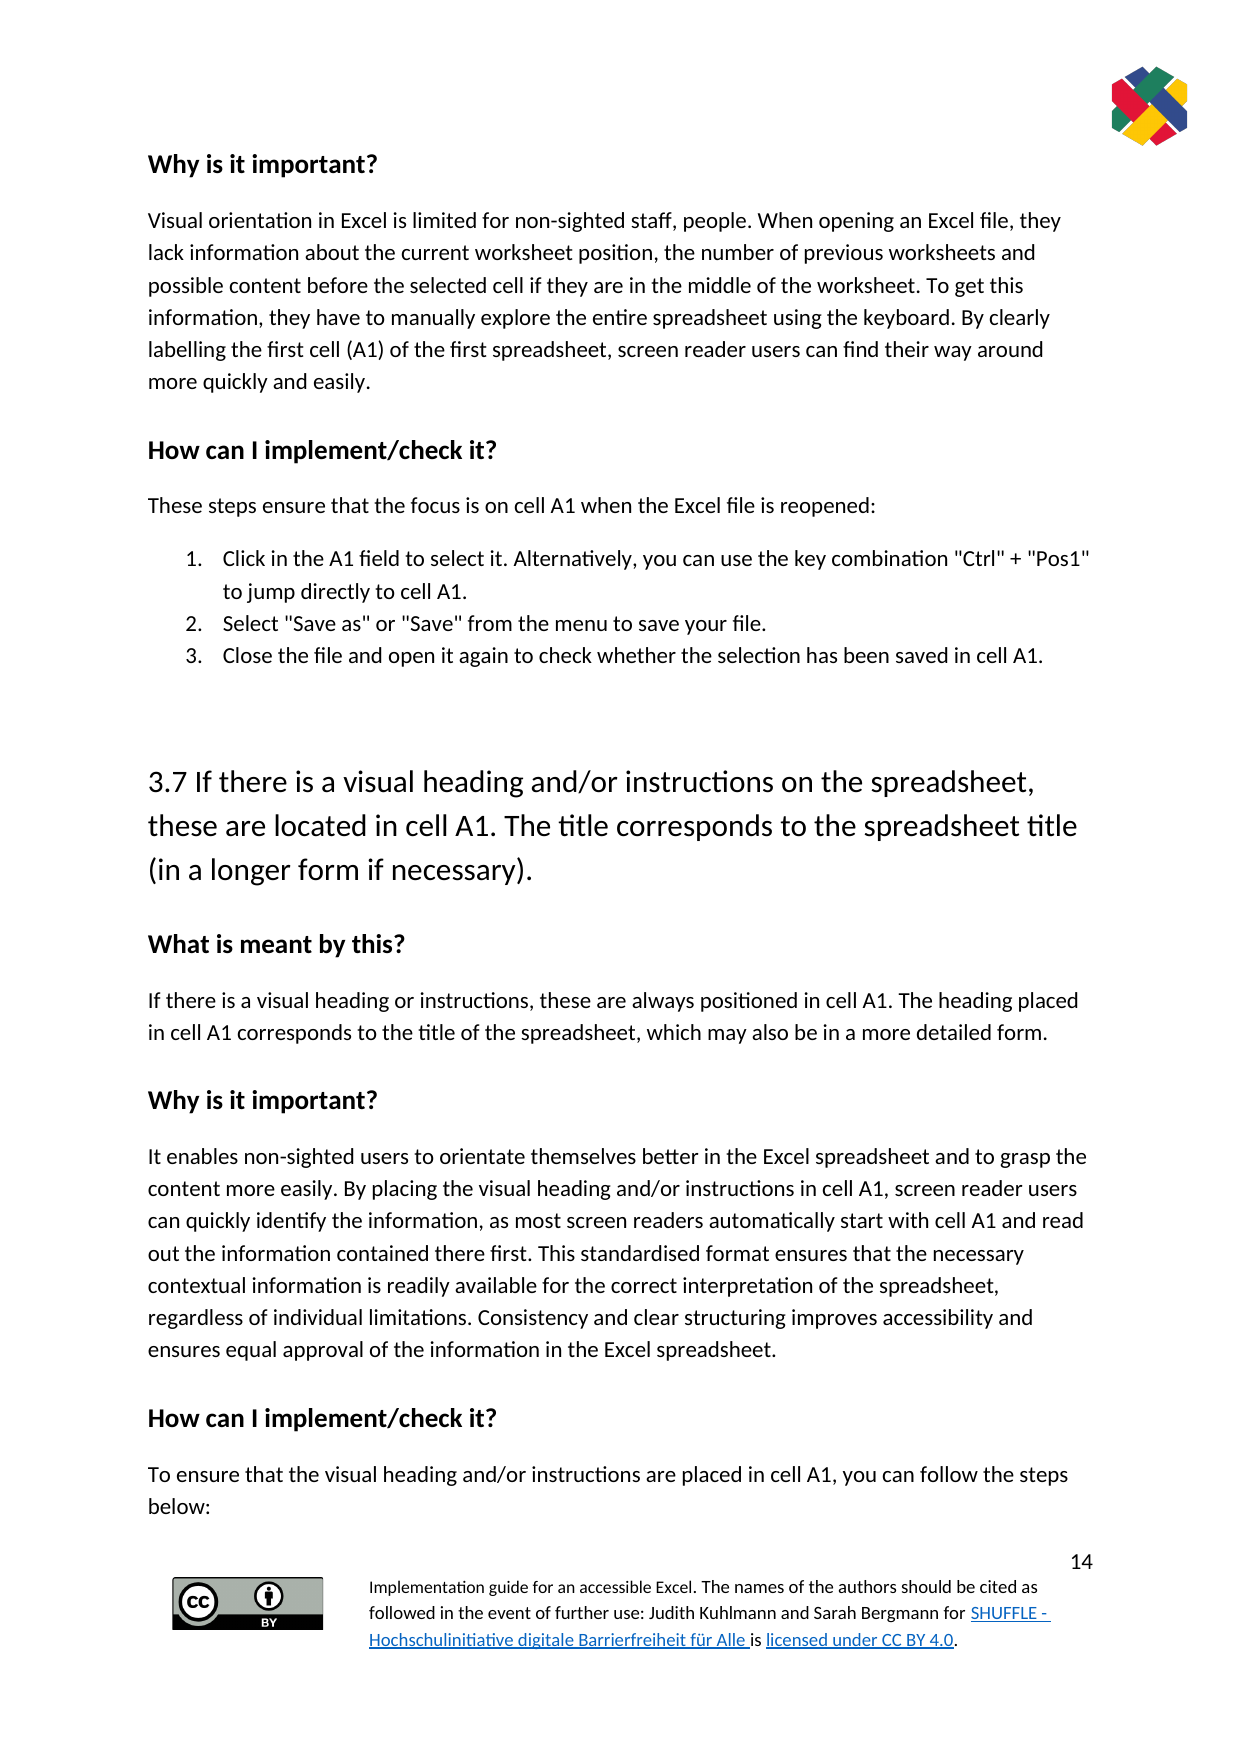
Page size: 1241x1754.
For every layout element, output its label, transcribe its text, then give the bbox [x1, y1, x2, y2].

subtitle Why is it important? [148, 1083, 1093, 1117]
text These steps ensure that the focus is on cell A1 when the Excel file is reopened: [148, 492, 1093, 519]
picture [172, 1577, 324, 1630]
text Visual orientation in Excel is limited for non-sighted staff, people. When opening an Excel file, they lack information about the current worksheet position, the number of previous worksheets and possible content before the selected cell if they are in the middle of the worksheet. To get this information, they have to manually explore the entire spreadsheet using the keyboard. By clearly labelling the first cell (A1) of the first spreadsheet, screen reader users can find their way around more quickly and easily. [148, 206, 1093, 395]
subtitle 3.7 If there is a visual heading and/or instructions on the spreadsheet, these are located in cell A1. The title corresponds to the spreadsheet title (in a longer form if necessary). [148, 762, 1093, 888]
list Click in the A1 field to select it. Alternatively, you can use the key combination "Ctrl" + "Pos1" to jump directly to cell A1. [185, 544, 1093, 605]
text It enables non-sighted users to orientate themselves better in the Excel spreadsheet and to grasp the content more easily. By placing the visual heading and/or instructions in cell A1, screen reader users can quickly identify the information, as most screen readers automatically start with cell A1 and read out the information contained there first. This standardised format ensures that the necessary contextual information is readily available for the correct interpretation of the spreadsheet, regardless of individual limitations. Consistency and clear structuring improves accessibility and ensures equal approval of the information in the Excel spreadsheet. [148, 1142, 1093, 1363]
subtitle How can I implement/check it? [148, 1401, 1093, 1434]
subtitle How can I implement/check it? [148, 433, 1093, 466]
subtitle What is meant by this? [148, 927, 1093, 960]
list Close the file and open it again to check whether the selection has been saved in cell A1. [185, 641, 1093, 669]
text To ensure that the visual heading and/or instructions are placed in cell A1, you can follow the steps below: [148, 1460, 1093, 1520]
subtitle Why is it important? [148, 148, 1093, 181]
list Select "Save as" or "Save" from the menu to save your file. [185, 609, 1093, 637]
picture [1111, 66, 1189, 146]
text If there is a visual heading or instructions, these are always positioned in cell A1. The heading placed in cell A1 corresponds to the title of the spreadsheet, which may also be in a more detailed form. [148, 986, 1093, 1046]
